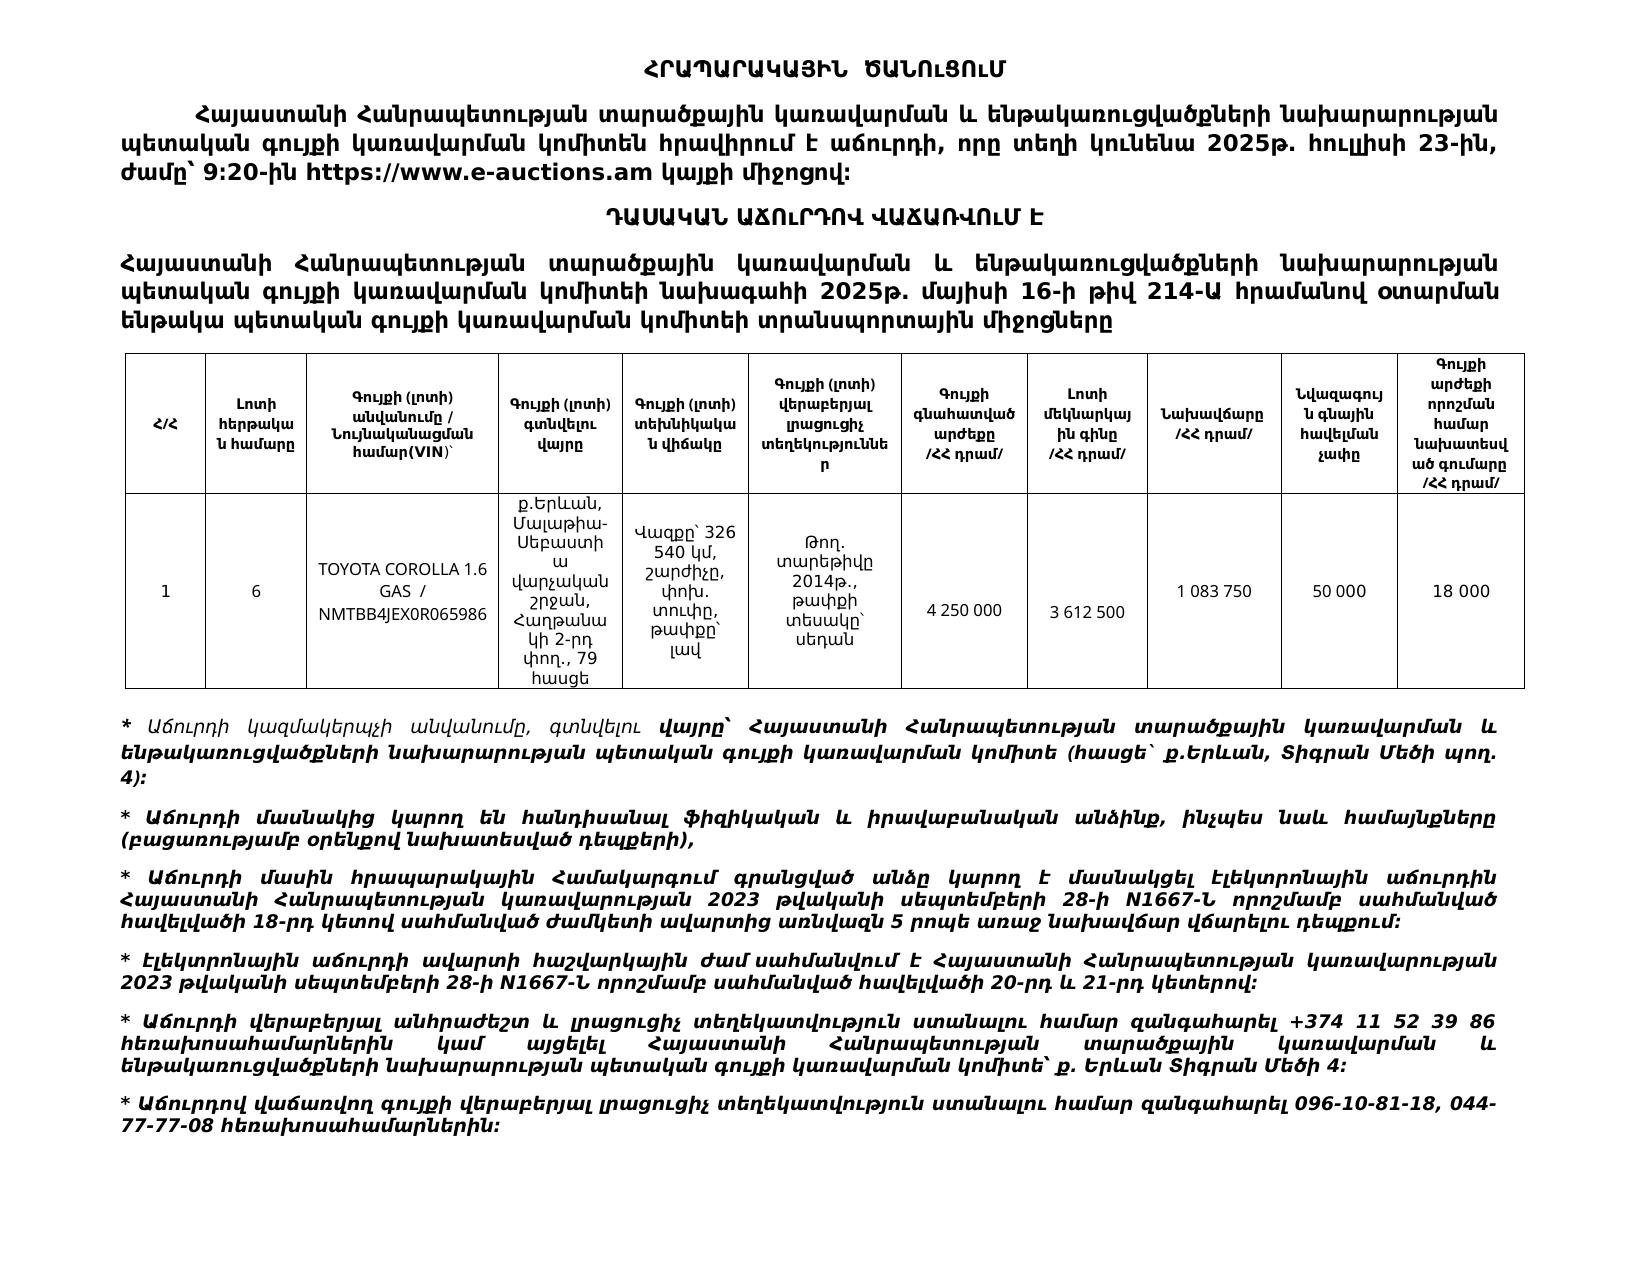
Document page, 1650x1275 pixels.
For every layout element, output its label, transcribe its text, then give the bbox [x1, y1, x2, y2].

text * Աճուրդի մասին հրապարակային Համակարգում գրանցված անձը կարող է մասնակցել էլեկտրոնային աճուրդին Հայաստանի Հանրապետության կառավարության 2023 թվականի սեպտեմբերի 28-ի N1667-Ն որոշմամբ սահմանված հավելվածի 18-րդ կետով սահմանված ժամկետի ավարտից առնվազն 5 րոպե առաջ նախավճար վճարելու դեպքում: [120, 867, 1500, 933]
table_header Հ/Հ [126, 354, 205, 493]
table_cell TOYOTA COROLLA 1.6 GAS / NMTBB4JEX0R065986 [307, 494, 498, 688]
text * Աճուրդով վաճառվող գույքի վերաբերյալ լրացուցիչ տեղեկատվություն ստանալու համար զանգահարել 096-10-81-18, 044-77-77-08 հեռախոսահամարներին։ [120, 1093, 1500, 1137]
table_header Գույքի (լոտի) վերաբերյալ լրացուցիչ տեղեկություններ [749, 354, 901, 493]
table_header Գույքի (լոտի) տեխնիկական վիճակը [623, 354, 748, 493]
text Հայաստանի Հանրապետության տարածքային կառավարման և ենթակառուցվածքների նախարարության պետական գույքի կառավարման կոմիտեն հրավիրում է աճուրդի, որը տեղի կունենա 2025թ. հուլլիսի 23-ին, ժամը՝ 9։20-ին https://www.e-auctions.am կայքի միջոցով։ [120, 102, 1500, 186]
text ՀՐԱՊԱՐԱԿԱՅԻՆ ԾԱՆՈւՑՈւՄ [150, 56, 1500, 83]
table_header Նախավճարը /ՀՀ դրամ/ [1148, 354, 1281, 493]
table_header Գույքի գնահատված արժեքը /ՀՀ դրամ/ [902, 354, 1027, 493]
table_cell Վազքը՝ 326 540 կմ, շարժիչը, փոխ. տուփը, թափքը՝ լավ [623, 494, 748, 688]
text * Աճուրդի վերաբերյալ անհրաժեշտ և լրացուցիչ տեղեկատվություն ստանալու համար զանգահարել +374 11 52 39 86 հեռախոսահամարներին կամ այցելել Հայաստանի Հանրապետության տարածքային կառավարման և ենթակառուցվածքների նախարարության պետական գույքի կառավարման կոմիտե՝ ք․ Երևան Տիգրան Մեծի 4։ [120, 1011, 1500, 1077]
table_header Լոտի մեկնարկային գինը /ՀՀ դրամ/ [1028, 354, 1147, 493]
table_cell Թող․ տարեթիվը 2014թ․, թափքի տեսակը՝ սեդան [749, 494, 901, 688]
text * Աճուրդի կազմակերպչի անվանումը, գտնվելու վայրը՝ Հայաստանի Հանրապետության տարածքային կառավարման և ենթակառուցվածքների նախարարության պետական գույքի կառավարման կոմիտե (հասցե` ք.Երևան, Տիգրան Մեծի պող. 4)։ [120, 713, 1500, 790]
table_cell 18 000 [1398, 494, 1524, 688]
table_cell 1 083 750 [1148, 494, 1281, 688]
table_header Լոտի հերթական համարը [206, 354, 306, 493]
table_header Գույքի արժեքի որոշման համար նախատեսված գումարը /ՀՀ դրամ/ [1398, 354, 1524, 493]
table_cell 6 [206, 494, 306, 688]
table_cell ք․Երևան, Մալաթիա- Սեբաստիա վարչական շրջան, Հաղթանակի 2-րդ փող․, 79 հասցե [499, 494, 622, 688]
table_cell 1 [126, 494, 205, 688]
table_cell 50 000 [1282, 494, 1397, 688]
text ԴԱՍԱԿԱՆ ԱՃՈւՐԴՈՎ ՎԱՃԱՌՎՈւՄ Է [150, 204, 1500, 231]
text * Աճուրդի մասնակից կարող են հանդիսանալ ֆիզիկական և իրավաբանական անձինք, ինչպես նաև համայնքները (բացառությամբ օրենքով նախատեսված դեպքերի), [120, 807, 1500, 851]
text Հայաստանի Հանրապետության տարածքային կառավարման և ենթակառուցվածքների նախարարության պետական գույքի կառավարման կոմիտեի նախագահի 2025թ․ մայիսի 16-ի թիվ 214-Ա հրամանով օտարման ենթակա պետական գույքի կառավարման կոմիտեի տրանսպորտային միջոցները [120, 250, 1500, 334]
table_cell 4 250 000 [902, 494, 1027, 688]
text * էլեկտրոնային աճուրդի ավարտի հաշվարկային ժամ սահմանվում է Հայաստանի Հանրապետության կառավարության 2023 թվականի սեպտեմբերի 28-ի N1667-Ն որոշմամբ սահմանված հավելվածի 20-րդ և 21-րդ կետերով: [120, 949, 1500, 994]
table_cell 3 612 500 [1028, 494, 1147, 688]
table_header Նվազագույն գնային հավելման չափը [1282, 354, 1397, 493]
table_header Գույքի (լոտի) անվանումը / Նույնականացման համար(VIN)՝ [307, 354, 498, 493]
table_header Գույքի (լոտի) գտնվելու վայրը [499, 354, 622, 493]
